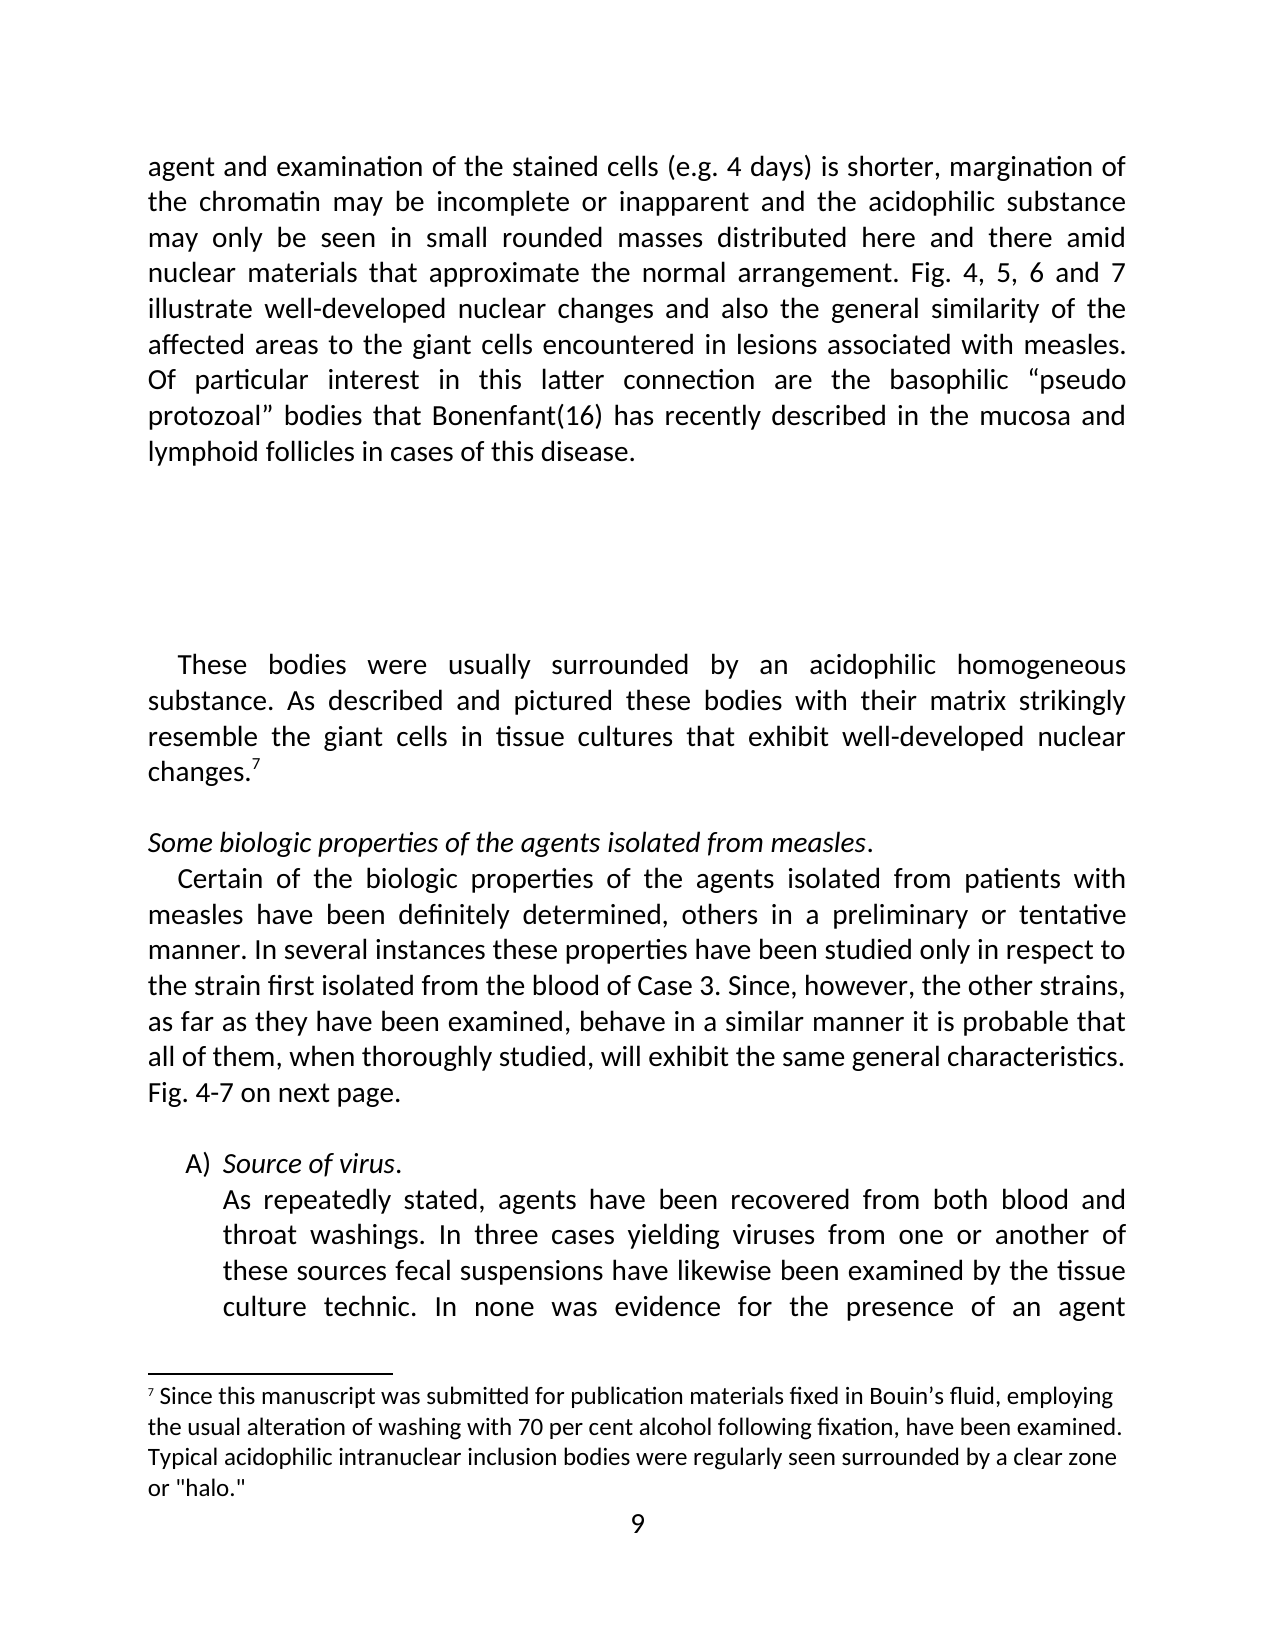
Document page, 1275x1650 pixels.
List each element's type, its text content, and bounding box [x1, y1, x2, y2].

list Source of virus. [185, 1145, 1127, 1181]
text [223, 1181, 1127, 1323]
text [148, 148, 1127, 468]
text Some biologic properties of the agents isolated from measles. [148, 824, 1127, 860]
text These bodies were usually surrounded by an acidophilic homogeneous substance. As described and pictured these bodies with their matrix strikingly resemble the giant cells in tissue cultures that exhibit well-developed nuclear changes. [148, 646, 1127, 789]
text Certain of the biologic properties of the agents isolated from patients with measles have been definitely determined, others in a preliminary or tentative manner. In several instances these properties have been studied only in respect to the strain first isolated from the blood of Case 3. Since, however, the other strains, as far as they have been examined, behave in a similar manner it is probable that all of them, when thoroughly studied, will exhibit the same general characteristics. [148, 860, 1127, 1074]
text Fig. 4-7 on next page. [148, 1074, 1127, 1109]
